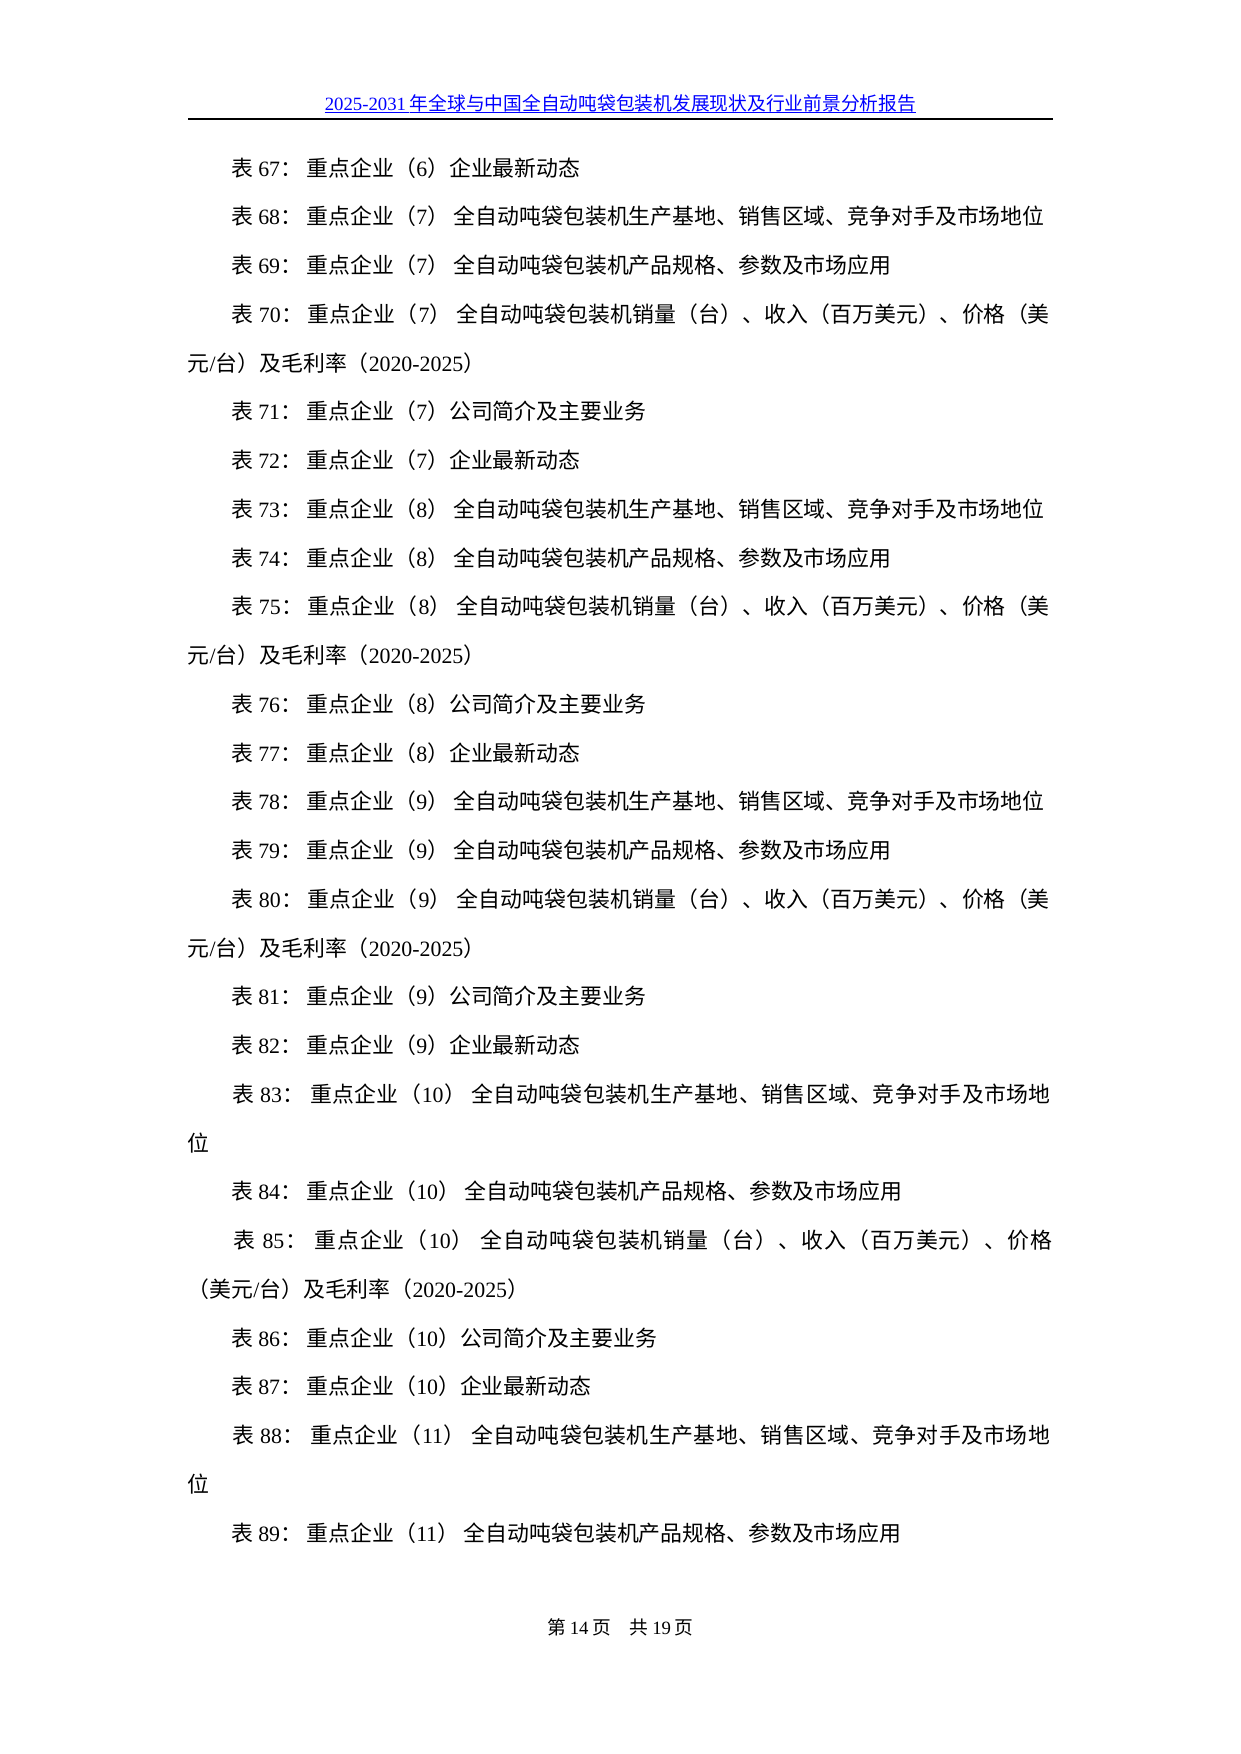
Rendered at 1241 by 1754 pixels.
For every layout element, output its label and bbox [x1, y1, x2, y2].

text [187, 150, 1053, 1548]
